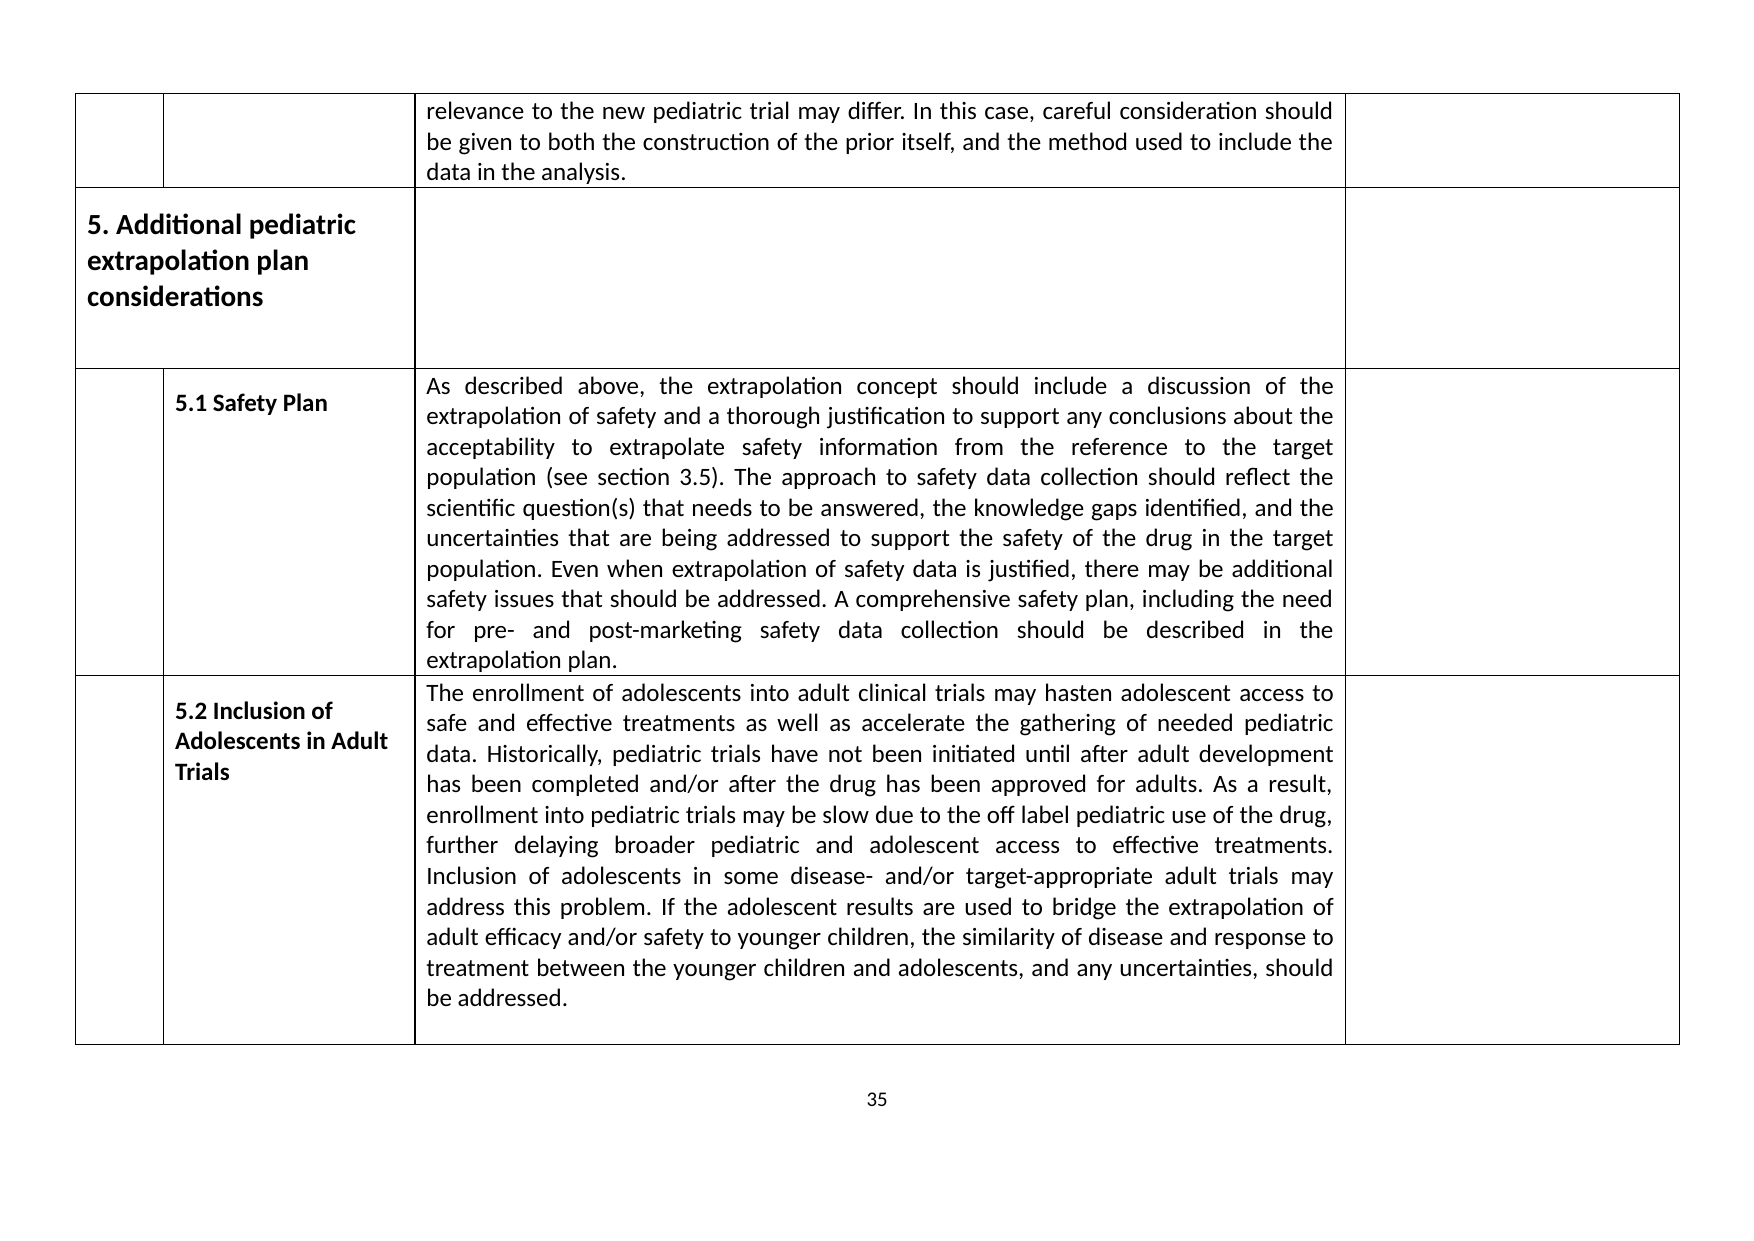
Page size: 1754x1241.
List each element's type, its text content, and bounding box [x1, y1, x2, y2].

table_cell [416, 676, 1345, 1044]
table_cell [1346, 188, 1679, 368]
table_cell [1346, 94, 1679, 187]
table_cell [416, 188, 1345, 368]
table_cell [1346, 369, 1679, 675]
table_cell [76, 369, 163, 675]
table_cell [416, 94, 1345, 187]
table_cell 5.1 Safety Plan [164, 369, 414, 675]
table_cell [1346, 676, 1679, 1044]
table_cell [76, 676, 163, 1044]
table_cell [76, 94, 163, 187]
table_cell As described above, the extrapolation concept should include a discussion of the extrapolation of safety and a thorough justification to support any conclusions about the acceptability to extrapolate safety information from the reference to the target population (see section 3.5). The approach to safety data collection should reflect the scientific question(s) that needs to be answered, the knowledge gaps identified, and the uncertainties that are being addressed to support the safety of the drug in the target population. Even when extrapolation of safety data is justified, there may be additional safety issues that should be addressed. A comprehensive safety plan, including the need for pre- and post-marketing safety data collection should be described in the extrapolation plan. [416, 369, 1345, 675]
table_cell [164, 94, 414, 187]
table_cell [164, 676, 414, 1044]
table_cell 5. Additional pediatric extrapolation plan considerations [76, 188, 414, 368]
